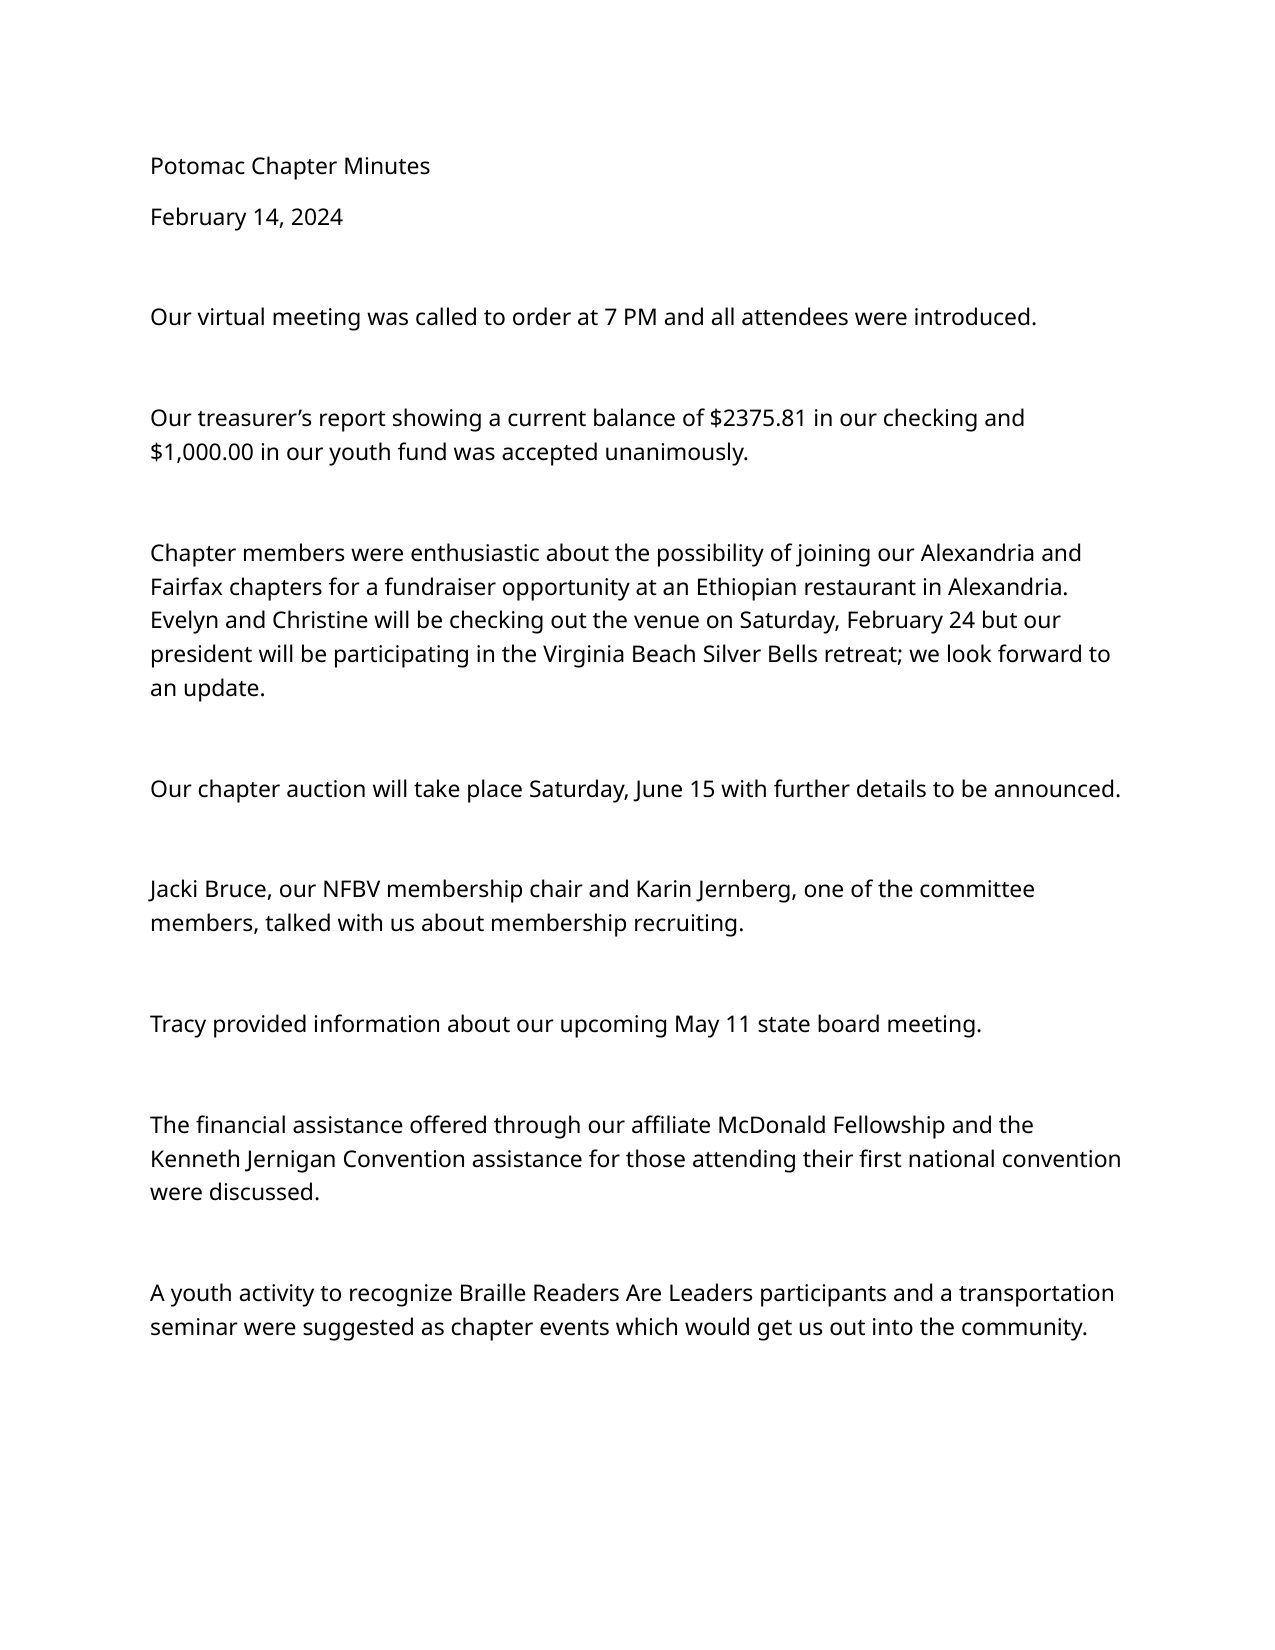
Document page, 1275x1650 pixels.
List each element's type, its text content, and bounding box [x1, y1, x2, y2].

text Tracy provided information about our upcoming May 11 state board meeting. [150, 1008, 1125, 1039]
text Chapter members were enthusiastic about the possibility of joining our Alexandria and Fairfax chapters for a fundraiser opportunity at an Ethiopian restaurant in Alexandria. Evelyn and Christine will be checking out the venue on Saturday, February 24 but our president will be participating in the Virginia Beach Silver Bells retreat; we look forward to an update. [150, 537, 1125, 703]
text Our virtual meeting was called to order at 7 PM and all attendees were introduced. [150, 301, 1125, 332]
text The financial assistance offered through our affiliate McDonald Fellowship and the Kenneth Jernigan Convention assistance for those attending their first national convention were discussed. [150, 1109, 1125, 1207]
text Our treasurer’s report showing a current balance of $2375.81 in our checking and $1,000.00 in our youth fund was accepted unanimously. [150, 402, 1125, 467]
text A youth activity to recognize Braille Readers Are Leaders participants and a transportation seminar were suggested as chapter events which would get us out into the community. [150, 1277, 1125, 1342]
text Potomac Chapter Minutes [150, 150, 1125, 181]
text Jacki Bruce, our NFBV membership chair and Karin Jernberg, one of the committee members, talked with us about membership recruiting. [150, 873, 1125, 938]
text Our chapter auction will take place Saturday, June 15 with further details to be announced. [150, 772, 1125, 804]
text February 14, 2024 [150, 200, 1125, 232]
